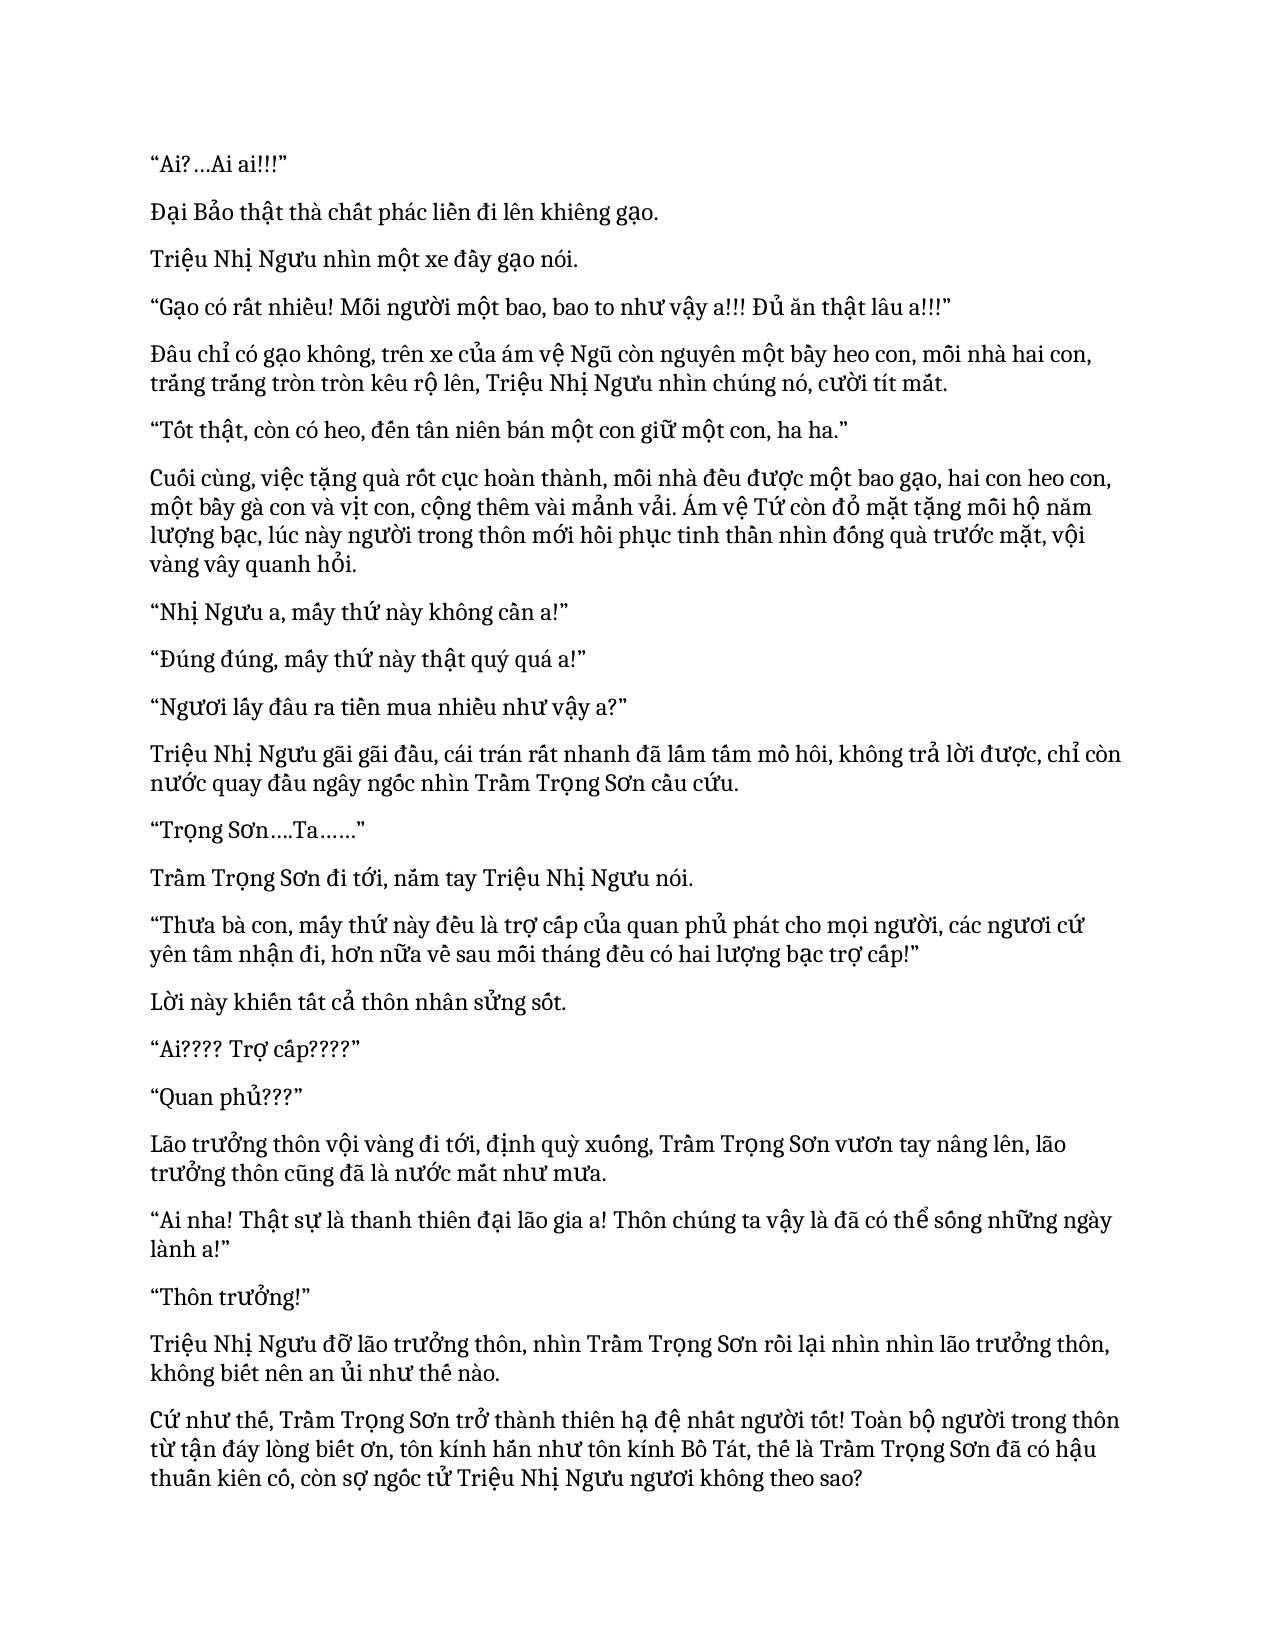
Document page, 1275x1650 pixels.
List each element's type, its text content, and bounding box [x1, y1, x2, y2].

text “Đúng đúng, mấy thứ này thật quý quá a!” [150, 645, 1125, 674]
text Đâu chỉ có gạo không, trên xe của ám vệ Ngũ còn nguyên một bầy heo con, mỗi nhà hai con, trắng trắng tròn tròn kêu rộ lên, Triệu Nhị Ngưu nhìn chúng nó, cười tít mắt. [150, 340, 1125, 397]
text “Nhị Ngưu a, mấy thứ này không cần a!” [150, 597, 1125, 626]
text “Ai???? Trợ cấp????” [150, 1035, 1125, 1064]
text Lời này khiến tất cả thôn nhân sửng sốt. [150, 987, 1125, 1016]
text Triệu Nhị Ngưu gãi gãi đầu, cái trán rất nhanh đã lấm tấm mồ hôi, không trả lời được, chỉ còn nước quay đầu ngây ngốc nhìn Trầm Trọng Sơn cầu cứu. [150, 740, 1125, 797]
text “Tốt thật, còn có heo, đến tân niên bán một con giữ một con, ha ha.” [150, 416, 1125, 445]
text Lão trưởng thôn vội vàng đi tới, định quỳ xuống, Trầm Trọng Sơn vươn tay nâng lên, lão trưởng thôn cũng đã là nước mắt như mưa. [150, 1130, 1125, 1187]
text “Trọng Sơn….Ta……” [150, 816, 1125, 845]
text “Thưa bà con, mấy thứ này đều là trợ cấp của quan phủ phát cho mọi người, các ngươi cứ yên tâm nhận đi, hơn nữa về sau mỗi tháng đều có hai lượng bạc trợ cấp!” [150, 911, 1125, 969]
text Cuối cùng, việc tặng quà rốt cục hoàn thành, mỗi nhà đều được một bao gạo, hai con heo con, một bầy gà con và vịt con, cộng thêm vài mảnh vải. Ám vệ Tứ còn đỏ mặt tặng mỗi hộ năm lượng bạc, lúc này người trong thôn mới hồi phục tinh thần nhìn đống quà trước mặt, vội vàng vây quanh hỏi. [150, 464, 1125, 579]
text Triệu Nhị Ngưu đỡ lão trưởng thôn, nhìn Trầm Trọng Sơn rồi lại nhìn nhìn lão trưởng thôn, không biết nên an ủi như thế nào. [150, 1330, 1125, 1387]
text “Ngươi lấy đâu ra tiền mua nhiều như vậy a?” [150, 692, 1125, 721]
text Trầm Trọng Sơn đi tới, nắm tay Triệu Nhị Ngưu nói. [150, 864, 1125, 892]
text Đại Bảo thật thà chất phác liền đi lên khiêng gạo. [150, 197, 1125, 226]
text “Ai nha! Thật sự là thanh thiên đại lão gia a! Thôn chúng ta vậy là đã có thể sống những ngày lành a!” [150, 1206, 1125, 1264]
text “Thôn trưởng!” [150, 1282, 1125, 1311]
text “Quan phủ???” [150, 1082, 1125, 1111]
text “Gạo có rất nhiều! Mỗi người một bao, bao to như vậy a!!! Đủ ăn thật lâu a!!!” [150, 292, 1125, 321]
text “Ai?…Ai ai!!!” [150, 150, 1125, 179]
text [150, 1406, 1125, 1492]
text Triệu Nhị Ngưu nhìn một xe đầy gạo nói. [150, 245, 1125, 274]
